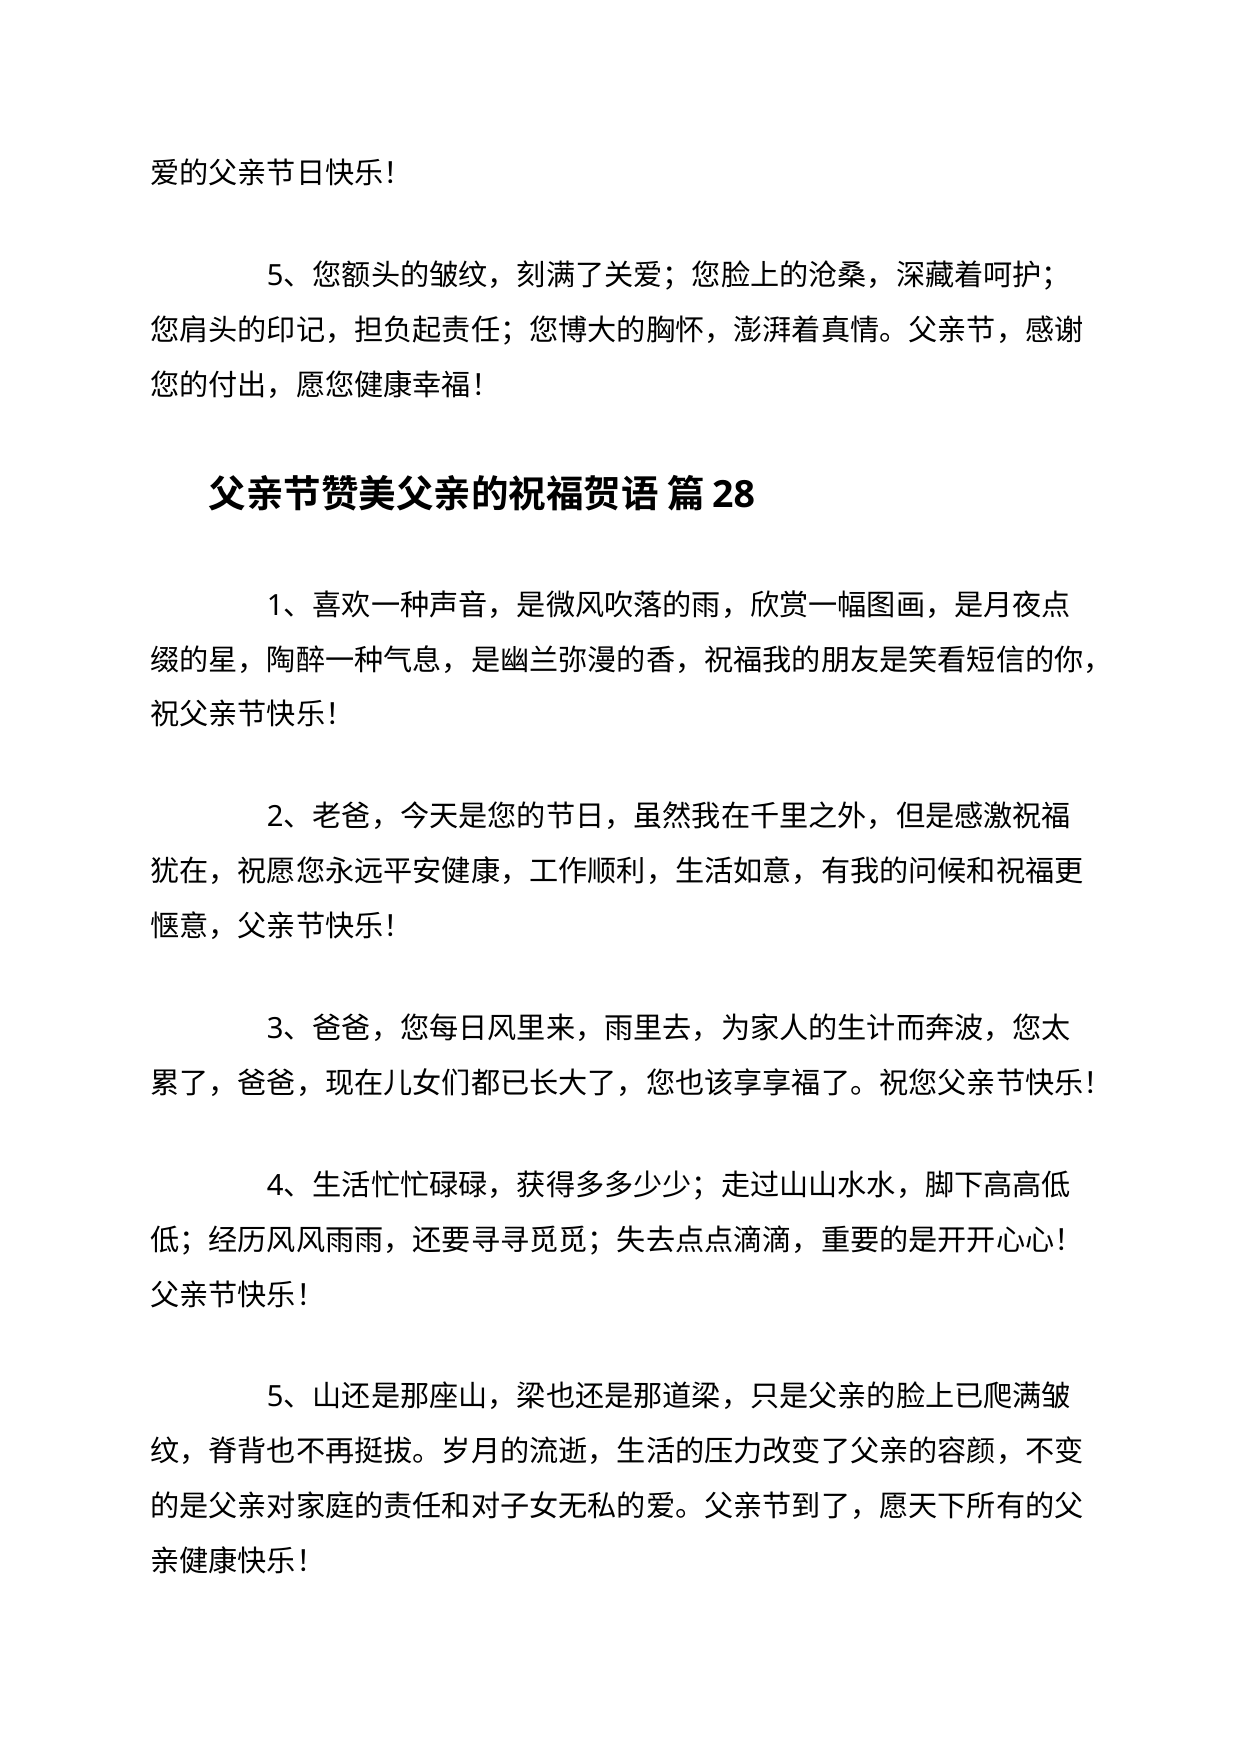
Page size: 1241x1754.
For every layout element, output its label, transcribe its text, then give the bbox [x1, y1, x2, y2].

text 4、生活忙忙碌碌，获得多多少少；走过山山水水，脚下高高低低；经历风风雨雨，还要寻寻觅觅；失去点点滴滴，重要的是开开心心！父亲节快乐！ [150, 1161, 1090, 1313]
text 2、老爸，今天是您的节日，虽然我在千里之外，但是感激祝福犹在，祝愿您永远平安健康，工作顺利，生活如意，有我的问候和祝福更惬意，父亲节快乐！ [150, 793, 1090, 945]
text 5、山还是那座山，梁也还是那道梁，只是父亲的脸上已爬满皱纹，脊背也不再挺拔。岁月的流逝，生活的压力改变了父亲的容颜，不变的是父亲对家庭的责任和对子女无私的爱。父亲节到了，愿天下所有的父亲健康快乐！ [150, 1373, 1090, 1580]
text 3、爸爸，您每日风里来，雨里去，为家人的生计而奔波，您太累了，爸爸，现在儿女们都已长大了，您也该享享福了。祝您父亲节快乐！ [150, 1004, 1090, 1102]
text 1、喜欢一种声音，是微风吹落的雨，欣赏一幅图画，是月夜点缀的星，陶醉一种气息，是幽兰弥漫的香，祝福我的朋友是笑看短信的你，祝父亲节快乐！ [150, 581, 1090, 733]
text 5、您额头的皱纹，刻满了关爱；您脸上的沧桑，深藏着呵护；您肩头的印记，担负起责任；您博大的胸怀，澎湃着真情。父亲节，感谢您的付出，愿您健康幸福！ [150, 252, 1090, 404]
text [150, 150, 1090, 192]
text 父亲节赞美父亲的祝福贺语 篇28 [150, 463, 1090, 518]
